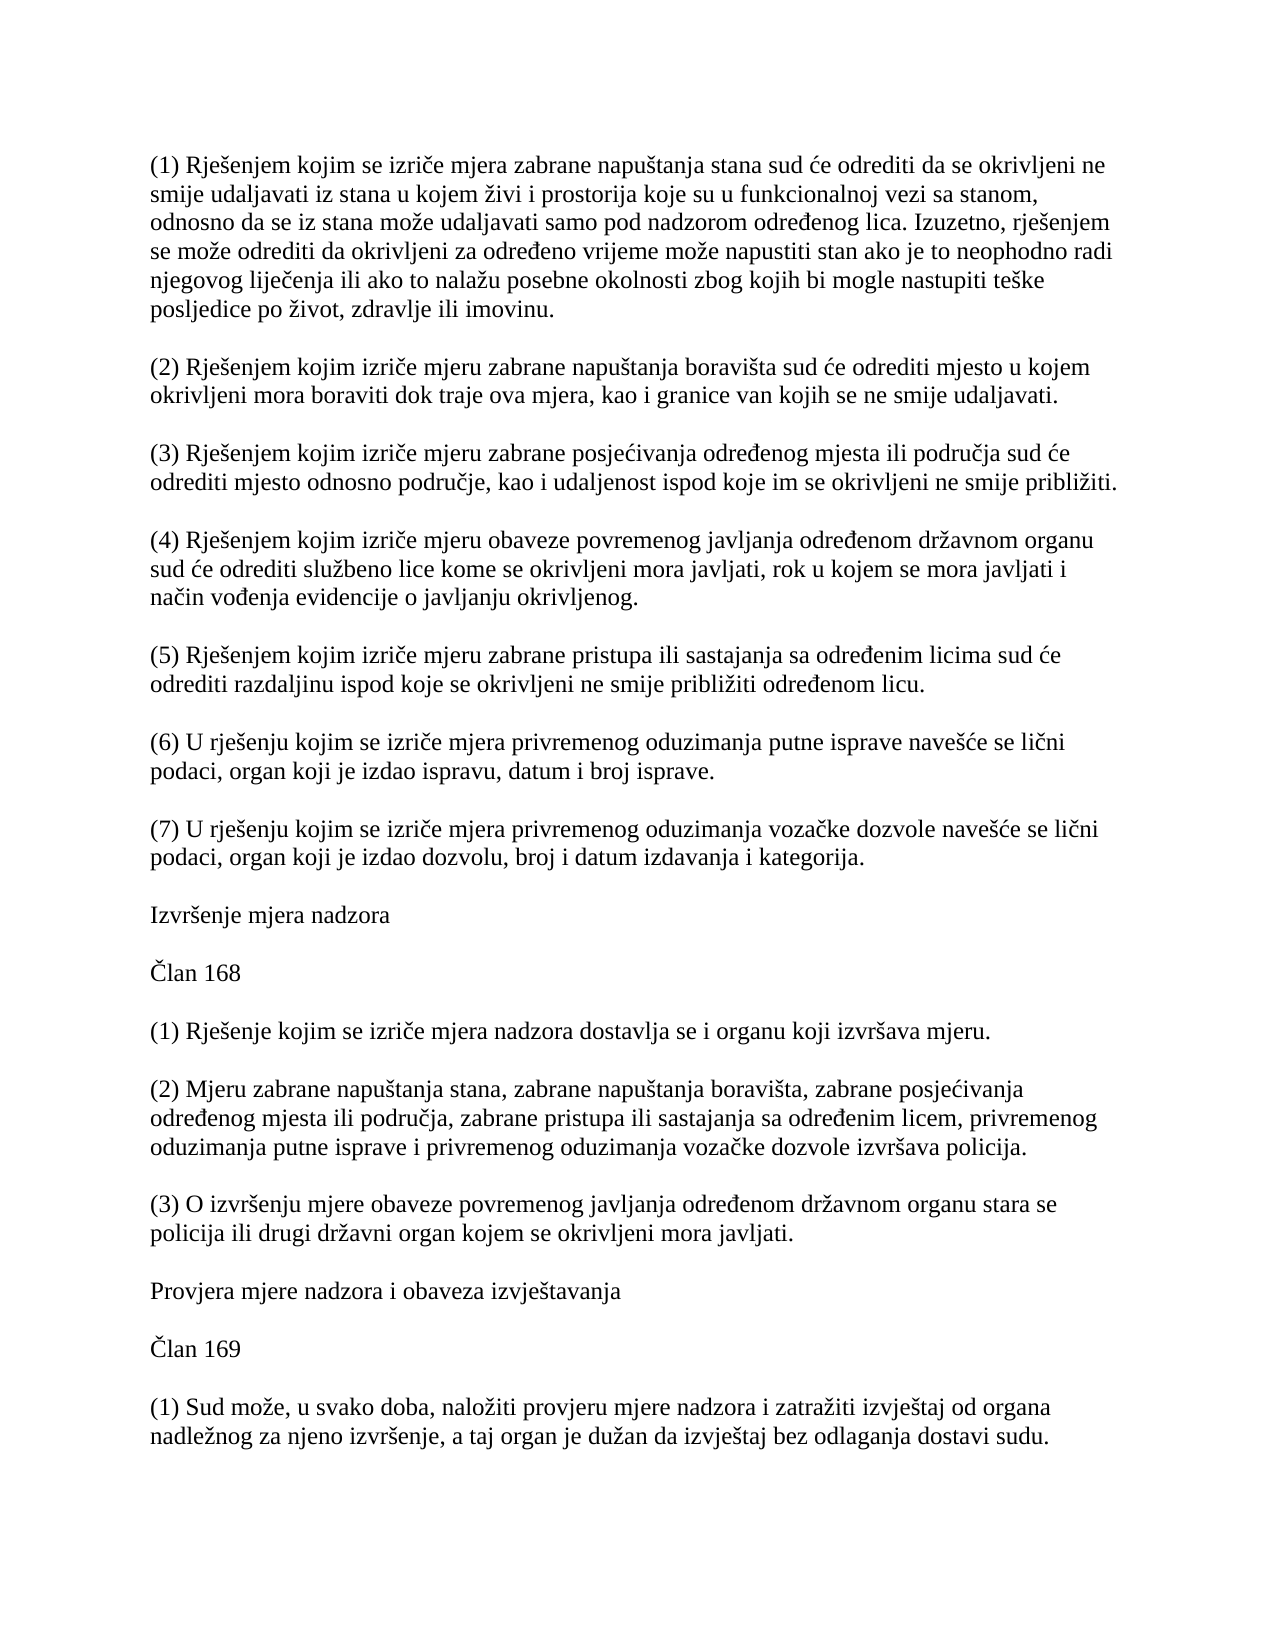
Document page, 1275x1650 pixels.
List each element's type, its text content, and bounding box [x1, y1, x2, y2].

text Izvršenje mjera nadzora [150, 900, 1125, 929]
text (2) Mjeru zabrane napuštanja stana, zabrane napuštanja boravišta, zabrane posjećivanja određenog mjesta ili područja, zabrane pristupa ili sastajanja sa određenim licem, privremenog oduzimanja putne isprave i privremenog oduzimanja vozačke dozvole izvršava policija. [150, 1074, 1125, 1160]
text (4) Rješenjem kojim izriče mjeru obaveze povremenog javljanja određenom državnom organu sud će odrediti službeno lice kome se okrivljeni mora javljati, rok u kojem se mora javljati i način vođenja evidencije o javljanju okrivljenog. [150, 525, 1125, 611]
text (7) U rješenju kojim se izriče mjera privremenog oduzimanja vozačke dozvole navešće se lični podaci, organ koji je izdao dozvolu, broj i datum izdavanja i kategorija. [150, 814, 1125, 871]
text (1) Rješenje kojim se izriče mjera nadzora dostavlja se i organu koji izvršava mjeru. [150, 1016, 1125, 1045]
text (2) Rješenjem kojim izriče mjeru zabrane napuštanja boravišta sud će odrediti mjesto u kojem okrivljeni mora boraviti dok traje ova mjera, kao i granice van kojih se ne smije udaljavati. [150, 352, 1125, 409]
text Provjera mjere nadzora i obaveza izvještavanja [150, 1276, 1125, 1305]
text (1) Sud može, u svako doba, naložiti provjeru mjere nadzora i zatražiti izvještaj od organa nadležnog za njeno izvršenje, a taj organ je dužan da izvještaj bez odlaganja dostavi sudu. [150, 1392, 1125, 1449]
text (5) Rješenjem kojim izriče mjeru zabrane pristupa ili sastajanja sa određenim licima sud će odrediti razdaljinu ispod koje se okrivljeni ne smije približiti određenom licu. [150, 640, 1125, 698]
text (3) Rješenjem kojim izriče mjeru zabrane posjećivanja određenog mjesta ili područja sud će odrediti mjesto odnosno područje, kao i udaljenost ispod koje im se okrivljeni ne smije približiti. [150, 438, 1125, 496]
text (6) U rješenju kojim se izriče mjera privremenog oduzimanja putne isprave navešće se lični podaci, organ koji je izdao ispravu, datum i broj isprave. [150, 727, 1125, 784]
text (1) Rješenjem kojim se izriče mjera zabrane napuštanja stana sud će odrediti da se okrivljeni ne smije udaljavati iz stana u kojem živi i prostorija koje su u funkcionalnoj vezi sa stanom, odnosno da se iz stana može udaljavati samo pod nadzorom određenog lica. Izuzetno, rješenjem se može odrediti da okrivljeni za određeno vrijeme može napustiti stan ako je to neophodno radi njegovog liječenja ili ako to nalažu posebne okolnosti zbog kojih bi mogle nastupiti teške posljedice po život, zdravlje ili imovinu. [150, 150, 1125, 322]
text (3) O izvršenju mjere obaveze povremenog javljanja određenom državnom organu stara se policija ili drugi državni organ kojem se okrivljeni mora javljati. [150, 1189, 1125, 1247]
text Član 168 [150, 958, 1125, 987]
text Član 169 [150, 1334, 1125, 1363]
